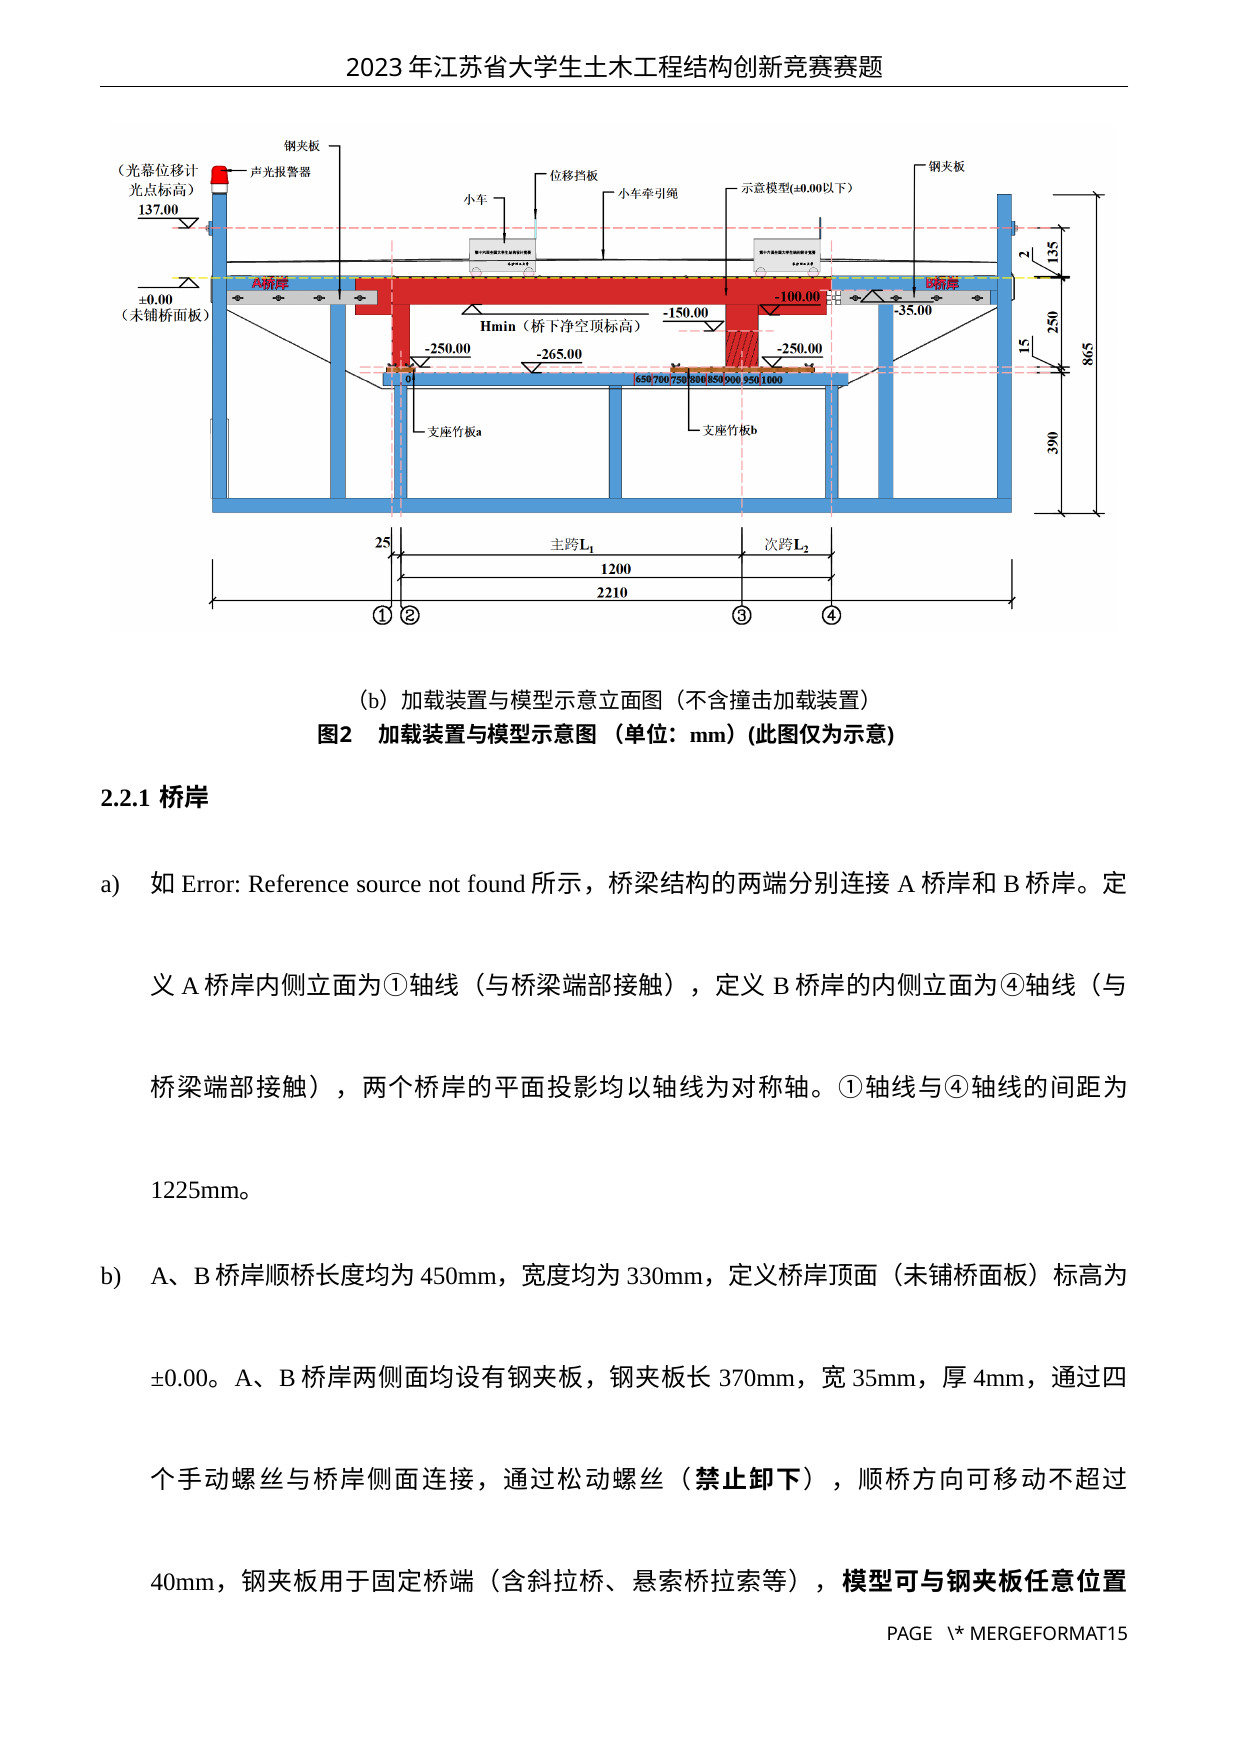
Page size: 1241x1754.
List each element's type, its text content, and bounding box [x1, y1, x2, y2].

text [100, 1240, 1128, 1613]
table_cell （b）加载装置与模型示意立面图（不含撞击加载装置） 加载装置与模型示意图 （单位：mm）(此图仅为示意) [89, 682, 1139, 762]
table_header [89, 122, 1139, 682]
picture [110, 122, 1118, 632]
subtitle 桥岸 [100, 762, 1128, 830]
